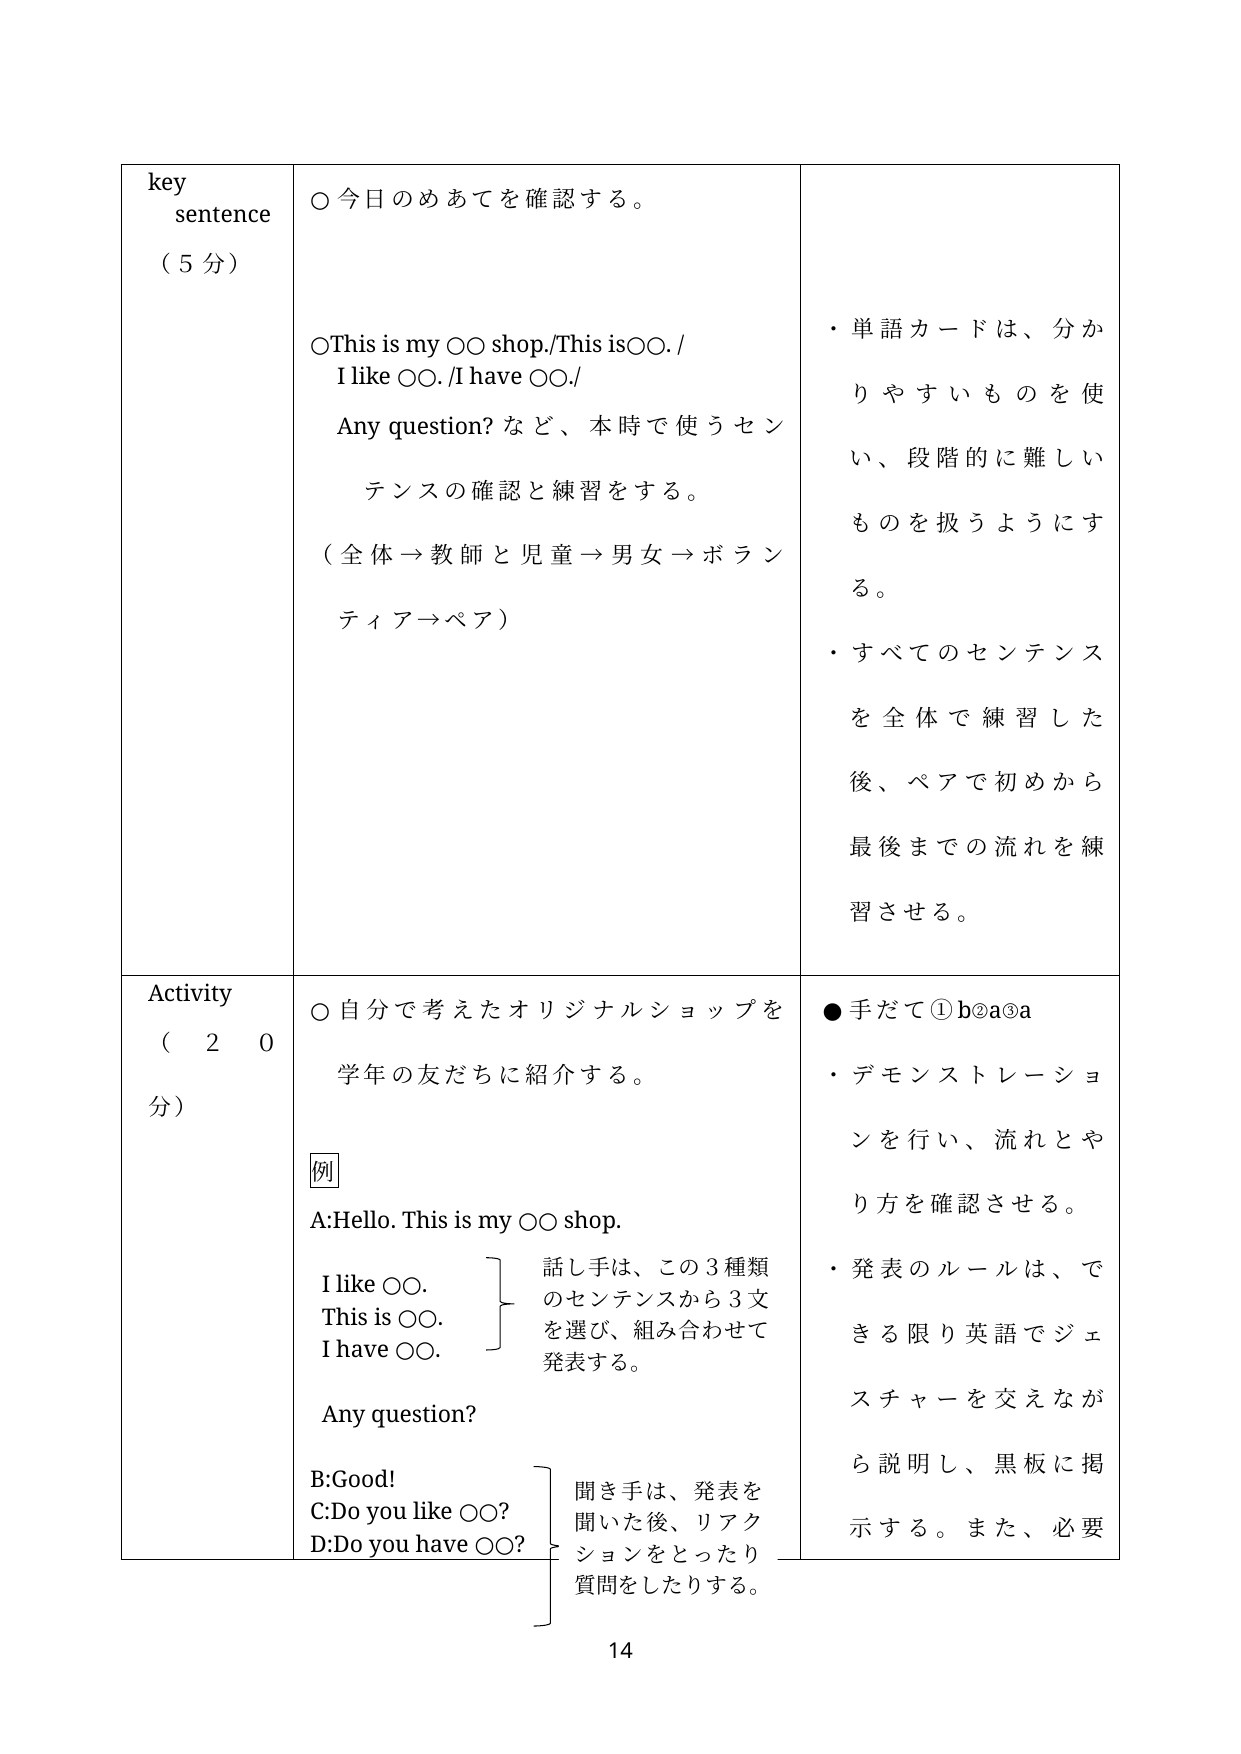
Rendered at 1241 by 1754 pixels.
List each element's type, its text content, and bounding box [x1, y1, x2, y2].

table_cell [801, 976, 1119, 1559]
table_cell Activity （２０分） [122, 976, 293, 1559]
table_cell ○今日のめあてを確認する。 ○This is my ○○ shop./This is○○. / I like ○○. /I have ○○./ Any question?など、本時で使うセンテンスの確認と練習をする。 （全体→教師と児童→男女→ボランティア→ペア） [294, 165, 800, 975]
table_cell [294, 976, 800, 1559]
table_cell ・単語カードは、分かりやすいものを使い、段階的に難しいものを扱うようにする。 ・すべてのセンテンスを全体で練習した後、ペアで初めから最後までの流れを練習させる。 [801, 165, 1119, 975]
table_cell key sentence （５分） [122, 165, 293, 975]
